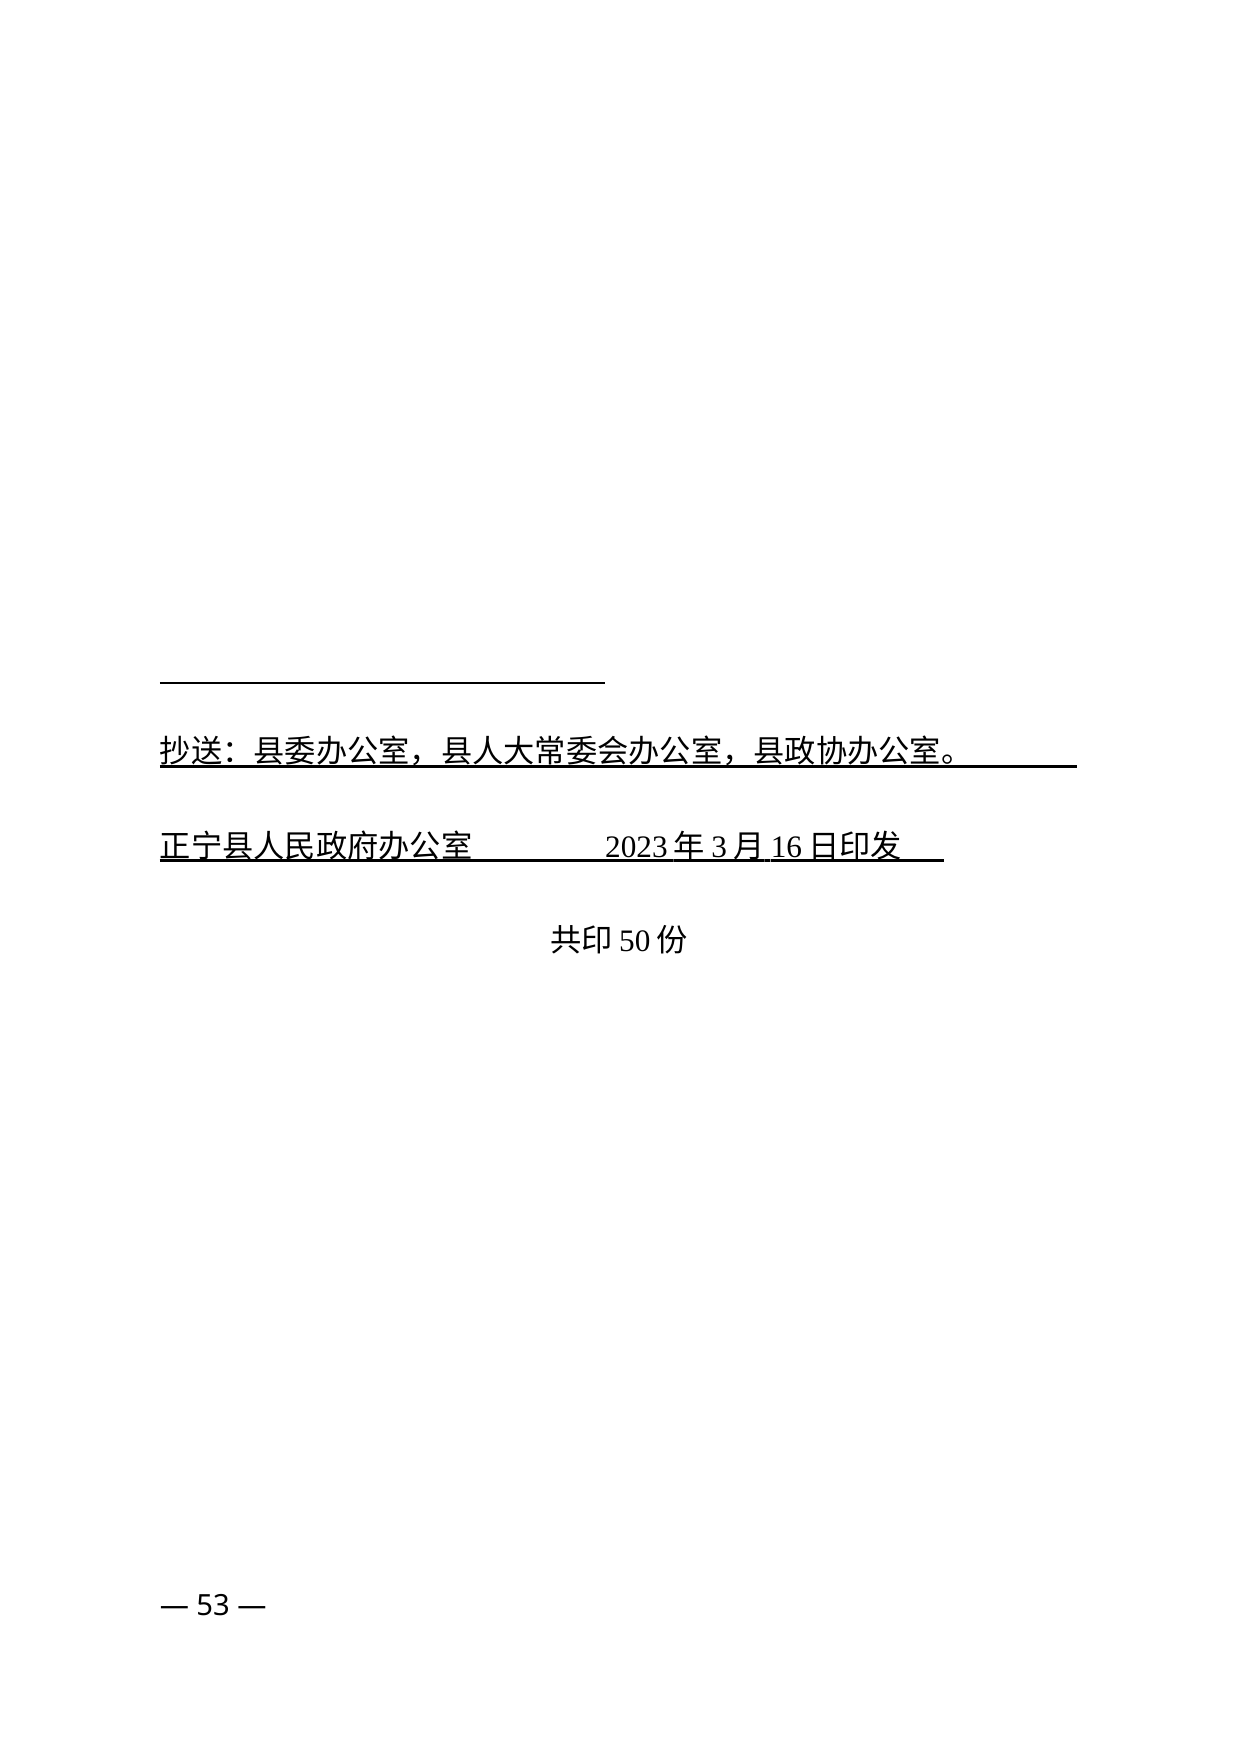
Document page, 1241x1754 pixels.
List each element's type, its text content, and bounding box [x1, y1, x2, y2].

text 抄送：县委办公室，县人大常委会办公室，县政协办公室。 [159, 717, 1081, 782]
text 正宁县人民政府办公室 2023年3月16日印发 [159, 811, 1081, 876]
text 共印50份 [159, 905, 1081, 970]
